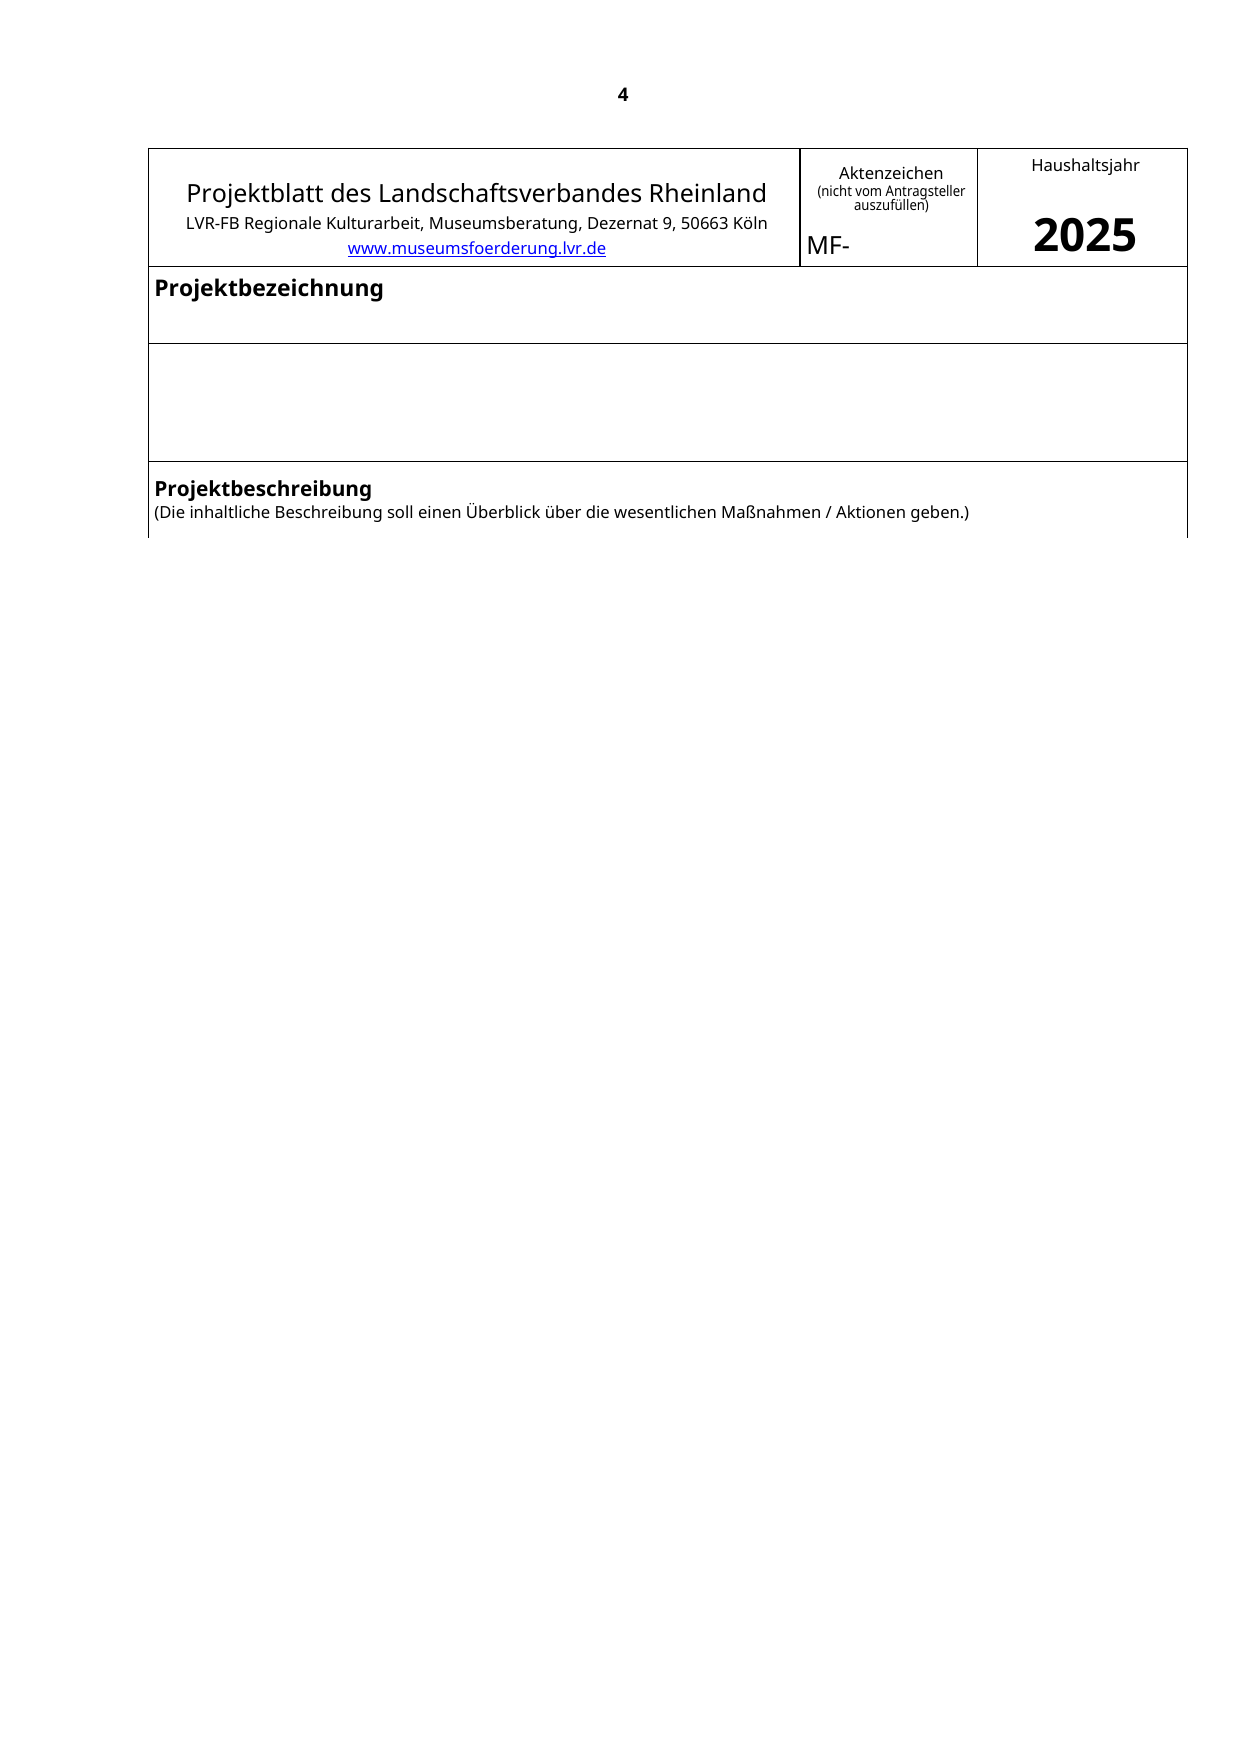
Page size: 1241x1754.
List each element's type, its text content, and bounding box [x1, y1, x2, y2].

table_cell [149, 344, 1187, 461]
table_header Projektblatt des Landschaftsverbandes Rheinland LVR-FB Regionale Kulturarbeit, Museumsberatung, Dezernat 9, 50663 Köln www.museumsfoerderung.lvr.de [149, 149, 799, 266]
table_cell Projektbezeichnung [149, 267, 1187, 343]
table_header Haushaltsjahr 2025 [978, 149, 1187, 266]
table_cell Projektbeschreibung (Die inhaltliche Beschreibung soll einen Überblick über die wesentlichen Maßnahmen / Aktionen geben.) [149, 462, 1187, 537]
table_header Aktenzeichen (nicht vom Antragsteller auszufüllen) MF- [801, 149, 977, 266]
